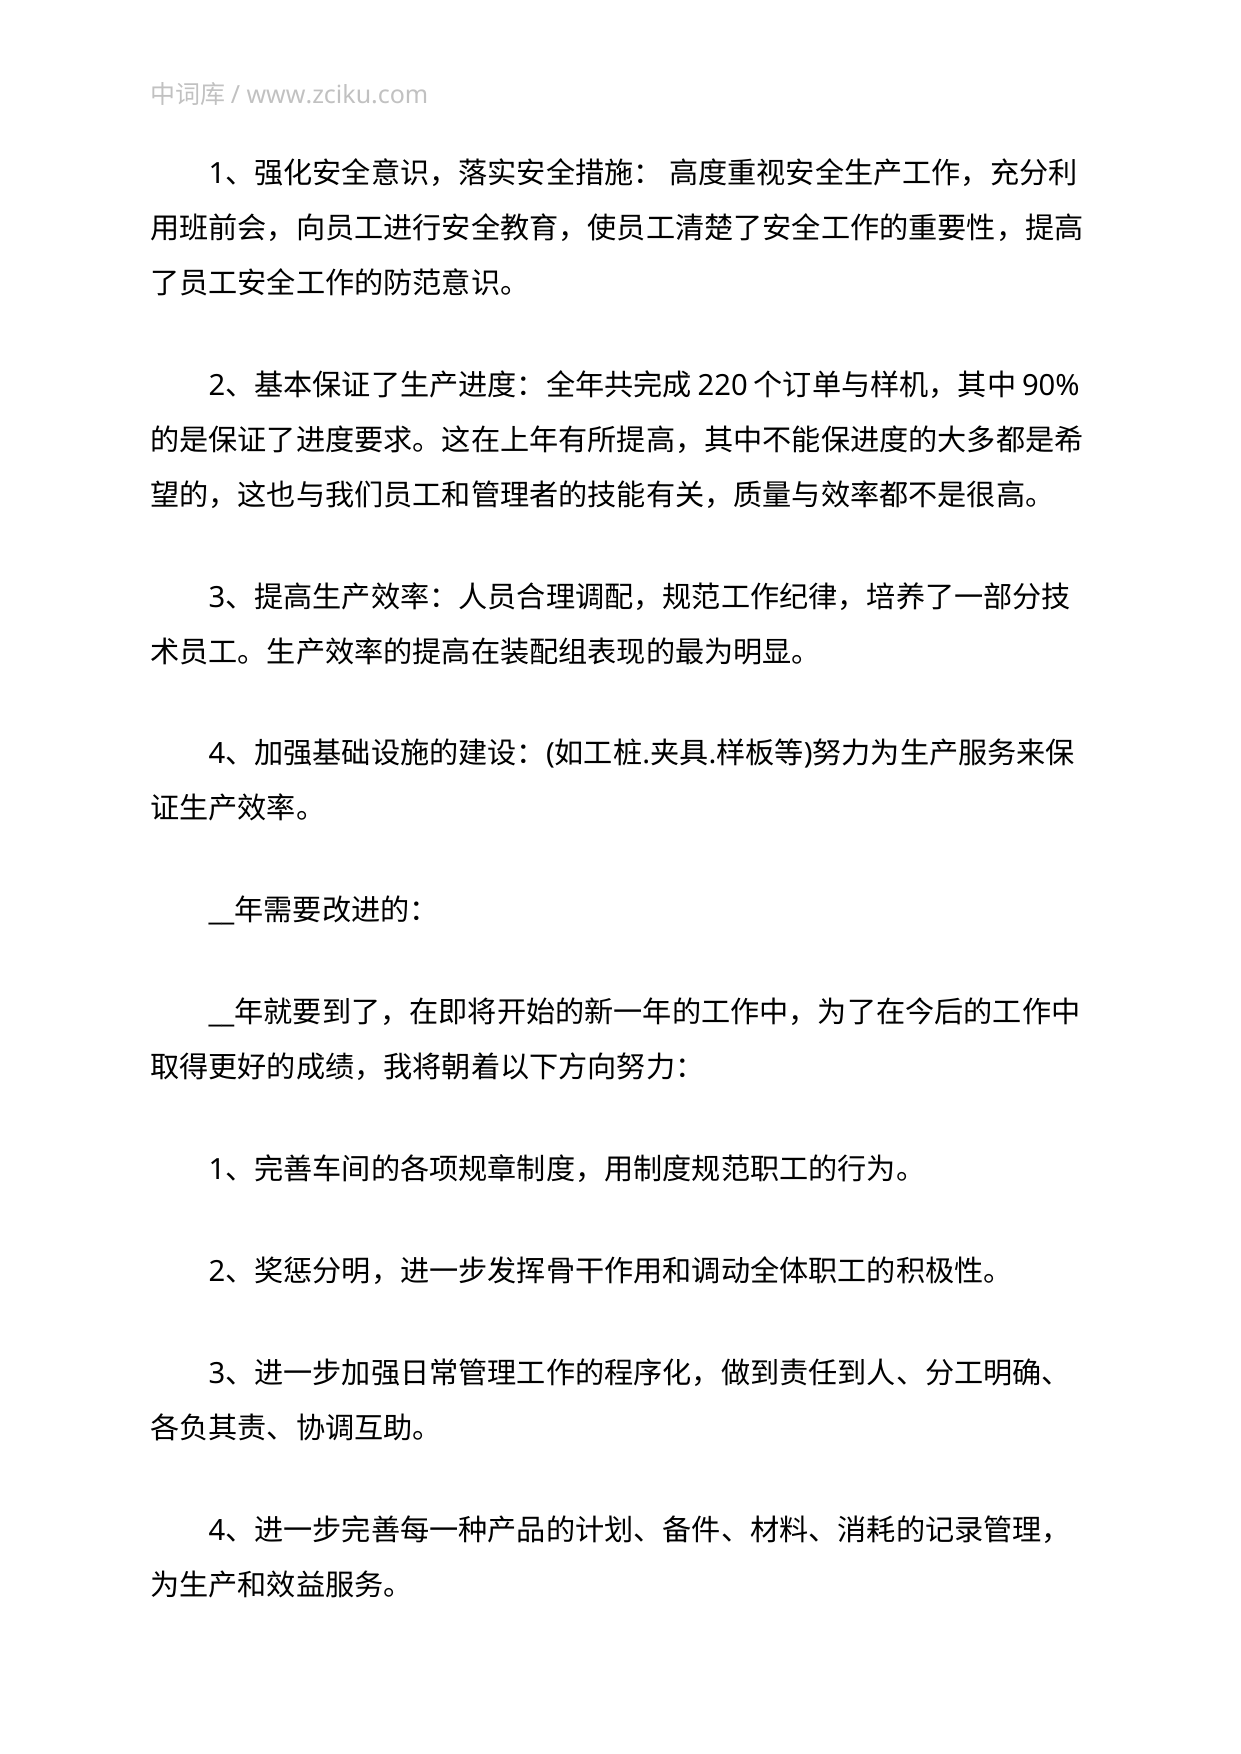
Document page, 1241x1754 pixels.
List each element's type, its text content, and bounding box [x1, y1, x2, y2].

text 1、强化安全意识，落实安全措施： 高度重视安全生产工作，充分利用班前会，向员工进行安全教育，使员工清楚了安全工作的重要性，提高了员工安全工作的防范意识。 [150, 150, 1090, 302]
text 3、提高生产效率：人员合理调配，规范工作纪律，培养了一部分技术员工。生产效率的提高在装配组表现的最为明显。 [150, 573, 1090, 671]
text 3、进一步加强日常管理工作的程序化，做到责任到人、分工明确、各负其责、协调互助。 [150, 1349, 1090, 1447]
text 1、完善车间的各项规章制度，用制度规范职工的行为。 [150, 1146, 1090, 1188]
text 2、奖惩分明，进一步发挥骨干作用和调动全体职工的积极性。 [150, 1248, 1090, 1290]
text __年就要到了，在即将开始的新一年的工作中，为了在今后的工作中取得更好的成绩，我将朝着以下方向努力： [150, 989, 1090, 1086]
text 4、进一步完善每一种产品的计划、备件、材料、消耗的记录管理，为生产和效益服务。 [150, 1506, 1090, 1604]
text __年需要改进的： [150, 887, 1090, 929]
text 2、基本保证了生产进度：全年共完成220个订单与样机，其中90%的是保证了进度要求。这在上年有所提高，其中不能保进度的大多都是希望的，这也与我们员工和管理者的技能有关，质量与效率都不是很高。 [150, 362, 1090, 514]
text 4、加强基础设施的建设：(如工桩.夹具.样板等)努力为生产服务来保证生产效率。 [150, 730, 1090, 827]
